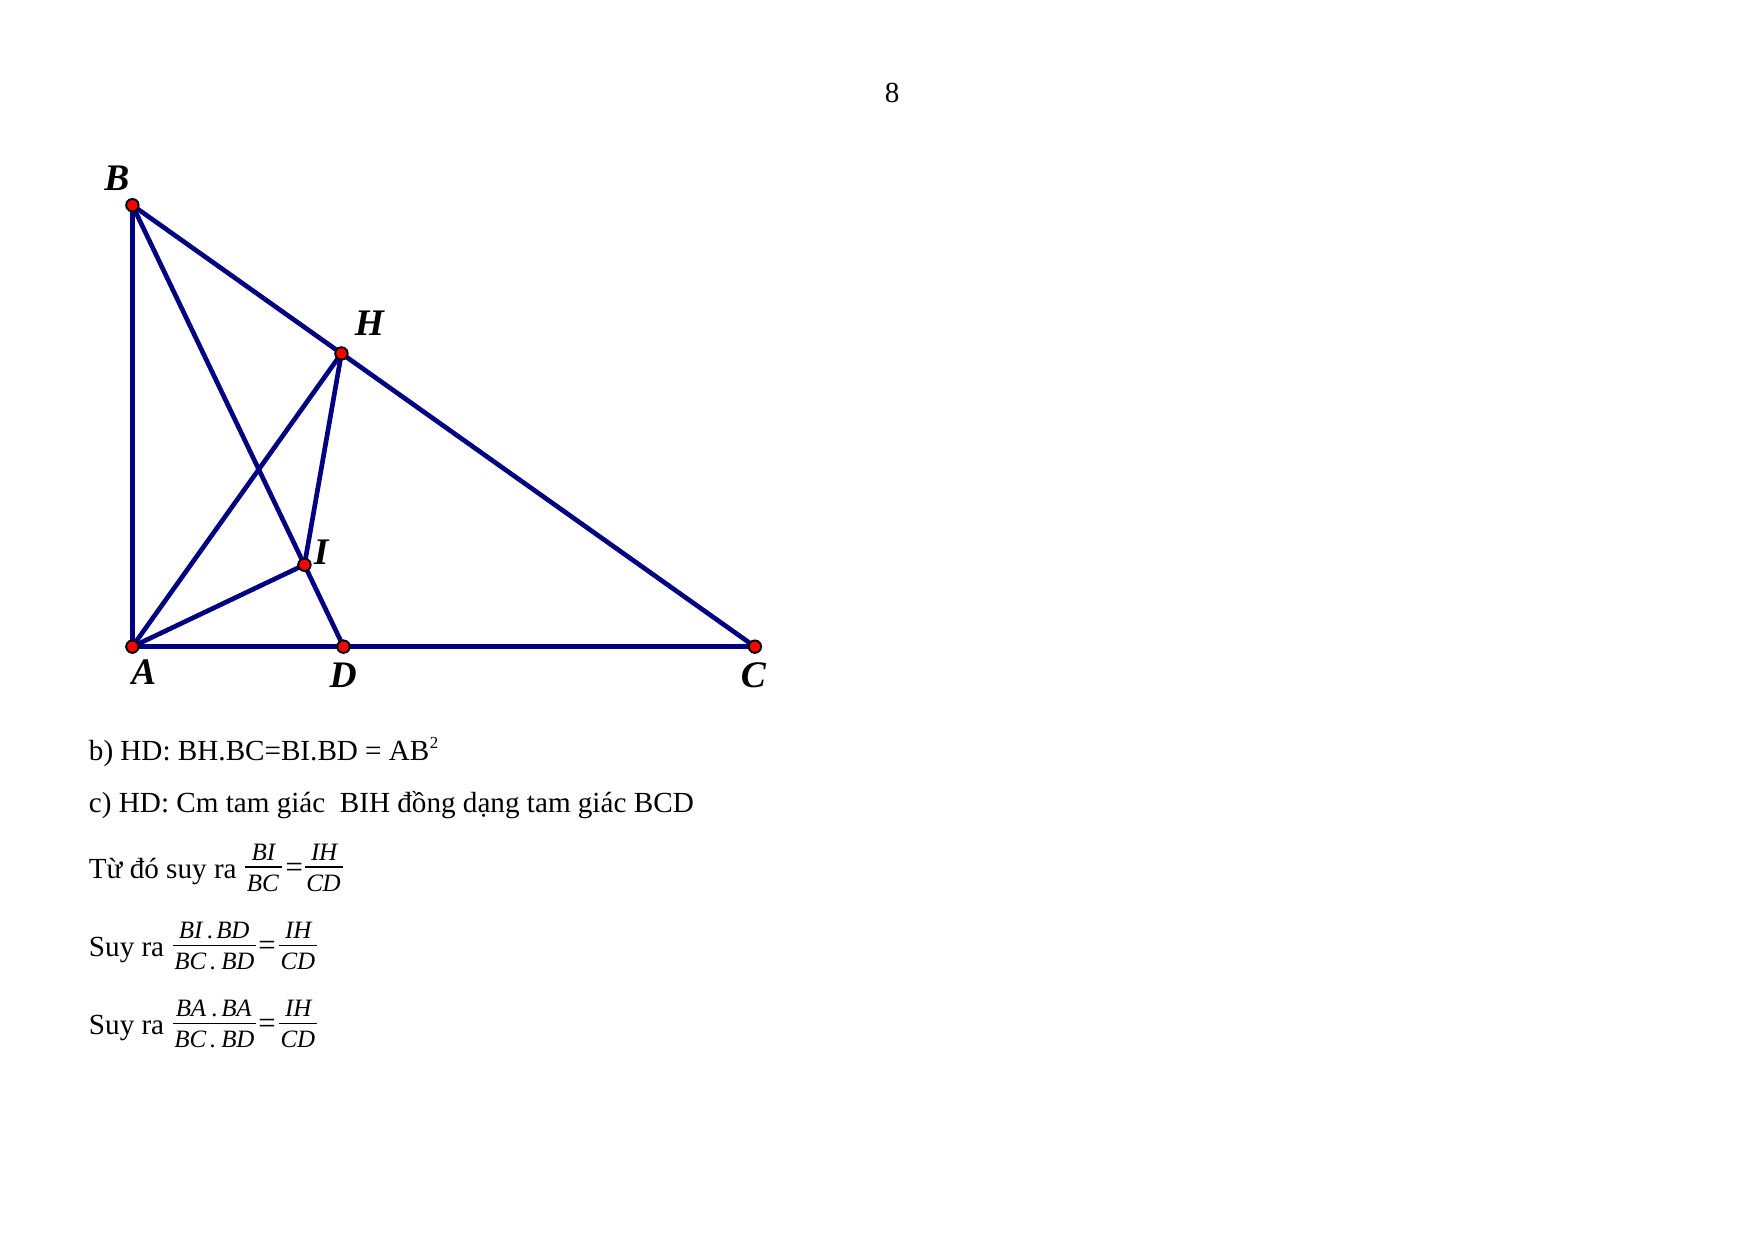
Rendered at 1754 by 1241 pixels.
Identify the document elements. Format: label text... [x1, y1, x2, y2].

text Suy ra [89, 995, 1695, 1054]
text Từ đó suy ra [89, 838, 1695, 897]
text Suy ra [89, 916, 1695, 975]
text c) HD: Cm tam giác BIH đồng dạng tam giác BCD [89, 785, 1695, 819]
text b) HD: BH.BC=BI.BD = AB2 [89, 733, 1695, 766]
